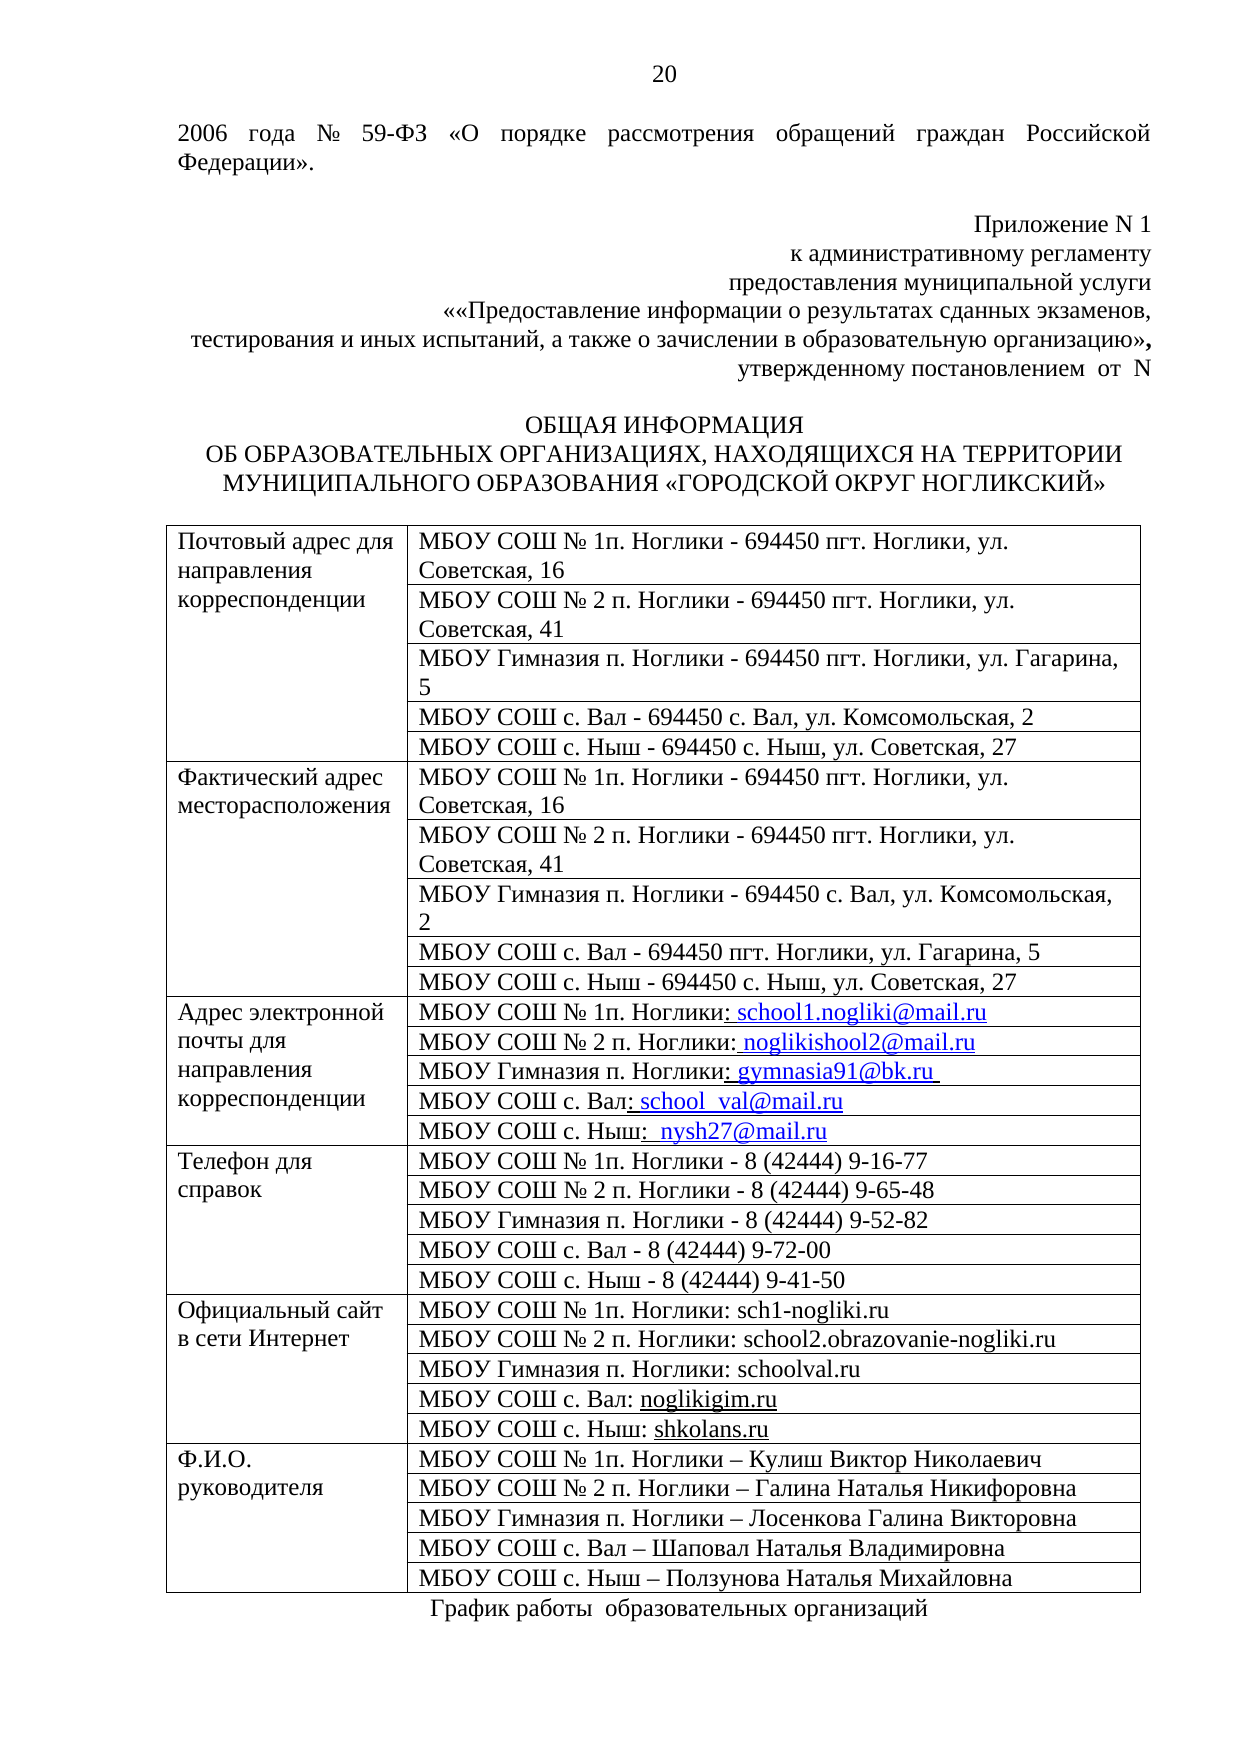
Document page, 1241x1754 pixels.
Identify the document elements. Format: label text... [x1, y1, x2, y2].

text ОБ ОБРАЗОВАТЕЛЬНЫХ ОРГАНИЗАЦИЯХ, НАХОДЯЩИХСЯ НА ТЕРРИТОРИИ [177, 439, 1152, 468]
title ««Предоставление информации о результатах сданных экзаменов, [177, 295, 1152, 324]
table_cell МБОУ СОШ № 2 п. Ноглики - 694450 пгт. Ноглики, ул. Советская, 41 [408, 820, 1140, 878]
table_cell МБОУ СОШ с. Ныш - 694450 с. Ныш, ул. Советская, 27 [408, 732, 1140, 761]
table_cell МБОУ СОШ № 2 п. Ноглики - 694450 пгт. Ноглики, ул. Советская, 41 [408, 585, 1140, 642]
table_header Почтовый адрес для направления корреспонденции [167, 526, 407, 761]
table_header МБОУ СОШ № 1п. Ноглики - 694450 пгт. Ноглики, ул. Советская, 16 [408, 526, 1140, 584]
table_cell МБОУ СОШ с. Ныш: nysh27@mail.ru [408, 1116, 1140, 1145]
table_cell МБОУ Гимназия п. Ноглики: gymnasia91@bk.ru [408, 1056, 1140, 1085]
table_cell МБОУ СОШ № 1п. Ноглики: school1.nogliki@mail.ru [408, 997, 1140, 1026]
table_cell МБОУ СОШ № 2 п. Ноглики: school2.obrazovanie-nogliki.ru [408, 1325, 1140, 1353]
table_cell МБОУ СОШ № 2 п. Ноглики - 8 (42444) 9-65-48 [408, 1176, 1140, 1204]
text ОБЩАЯ ИНФОРМАЦИЯ [177, 410, 1152, 439]
table_cell МБОУ Гимназия п. Ноглики: schoolval.ru [408, 1354, 1140, 1383]
text МУНИЦИПАЛЬНОГО ОБРАЗОВАНИЯ «ГОРОДСКОЙ ОКРУГ НОГЛИКСКИЙ» [177, 468, 1152, 497]
table_cell МБОУ СОШ № 1п. Ноглики - 694450 пгт. Ноглики, ул. Советская, 16 [408, 762, 1140, 819]
table_cell МБОУ Гимназия п. Ноглики - 694450 пгт. Ноглики, ул. Гагарина, 5 [408, 644, 1140, 701]
table_cell МБОУ СОШ № 1п. Ноглики – Кулиш Виктор Николаевич [408, 1444, 1140, 1472]
table_cell МБОУ СОШ № 1п. Ноглики: sch1-nogliki.ru [408, 1295, 1140, 1323]
table_cell МБОУ СОШ № 2 п. Ноглики: noglikishool2@mail.ru [408, 1027, 1140, 1055]
text предоставления муниципальной услуги [177, 267, 1152, 295]
table_cell МБОУ СОШ с. Вал: noglikigim.ru [408, 1384, 1140, 1413]
table_cell МБОУ СОШ с. Ныш – Ползунова Наталья Михайловна [408, 1563, 1140, 1592]
table_cell МБОУ СОШ № 2 п. Ноглики – Галина Наталья Никифоровна [408, 1474, 1140, 1502]
table_cell Официальный сайт в сети Интернет [167, 1295, 407, 1443]
table_cell Адрес электронной почты для направления корреспонденции [167, 997, 407, 1145]
table_cell МБОУ СОШ с. Ныш - 694450 с. Ныш, ул. Советская, 27 [408, 967, 1140, 996]
table_cell МБОУ СОШ с. Вал - 694450 с. Вал, ул. Комсомольская, 2 [408, 702, 1140, 731]
table_cell МБОУ Гимназия п. Ноглики - 8 (42444) 9-52-82 [408, 1205, 1140, 1234]
table_cell Ф.И.О. руководителя [167, 1444, 407, 1592]
text утвержденному постановлением от N [177, 353, 1152, 382]
table_cell МБОУ СОШ с. Вал: school_val@mail.ru [408, 1086, 1140, 1115]
table_cell МБОУ Гимназия п. Ноглики - 694450 с. Вал, ул. Комсомольская, 2 [408, 879, 1140, 936]
table_cell МБОУ СОШ с. Ныш - 8 (42444) 9-41-50 [408, 1265, 1140, 1294]
table_cell МБОУ СОШ № 1п. Ноглики - 8 (42444) 9-16-77 [408, 1146, 1140, 1174]
text к административному регламенту [177, 238, 1152, 267]
table_cell МБОУ Гимназия п. Ноглики – Лосенкова Галина Викторовна [408, 1503, 1140, 1532]
table_cell МБОУ СОШ с. Вал – Шаповал Наталья Владимировна [408, 1533, 1140, 1562]
table_cell МБОУ СОШ с. Вал - 694450 пгт. Ноглики, ул. Гагарина, 5 [408, 937, 1140, 966]
text Приложение N 1 [177, 209, 1152, 238]
title тестирования и иных испытаний, а также о зачислении в образовательную организацию», [177, 324, 1152, 353]
table_cell МБОУ СОШ с. Ныш: shkolans.ru [408, 1414, 1140, 1443]
table_cell МБОУ СОШ с. Вал - 8 (42444) 9-72-00 [408, 1235, 1140, 1264]
table_cell Телефон для справок [167, 1146, 407, 1294]
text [177, 118, 1152, 176]
table_cell Фактический адрес месторасположения [167, 762, 407, 996]
text График работы образовательных организаций [177, 1593, 1152, 1621]
